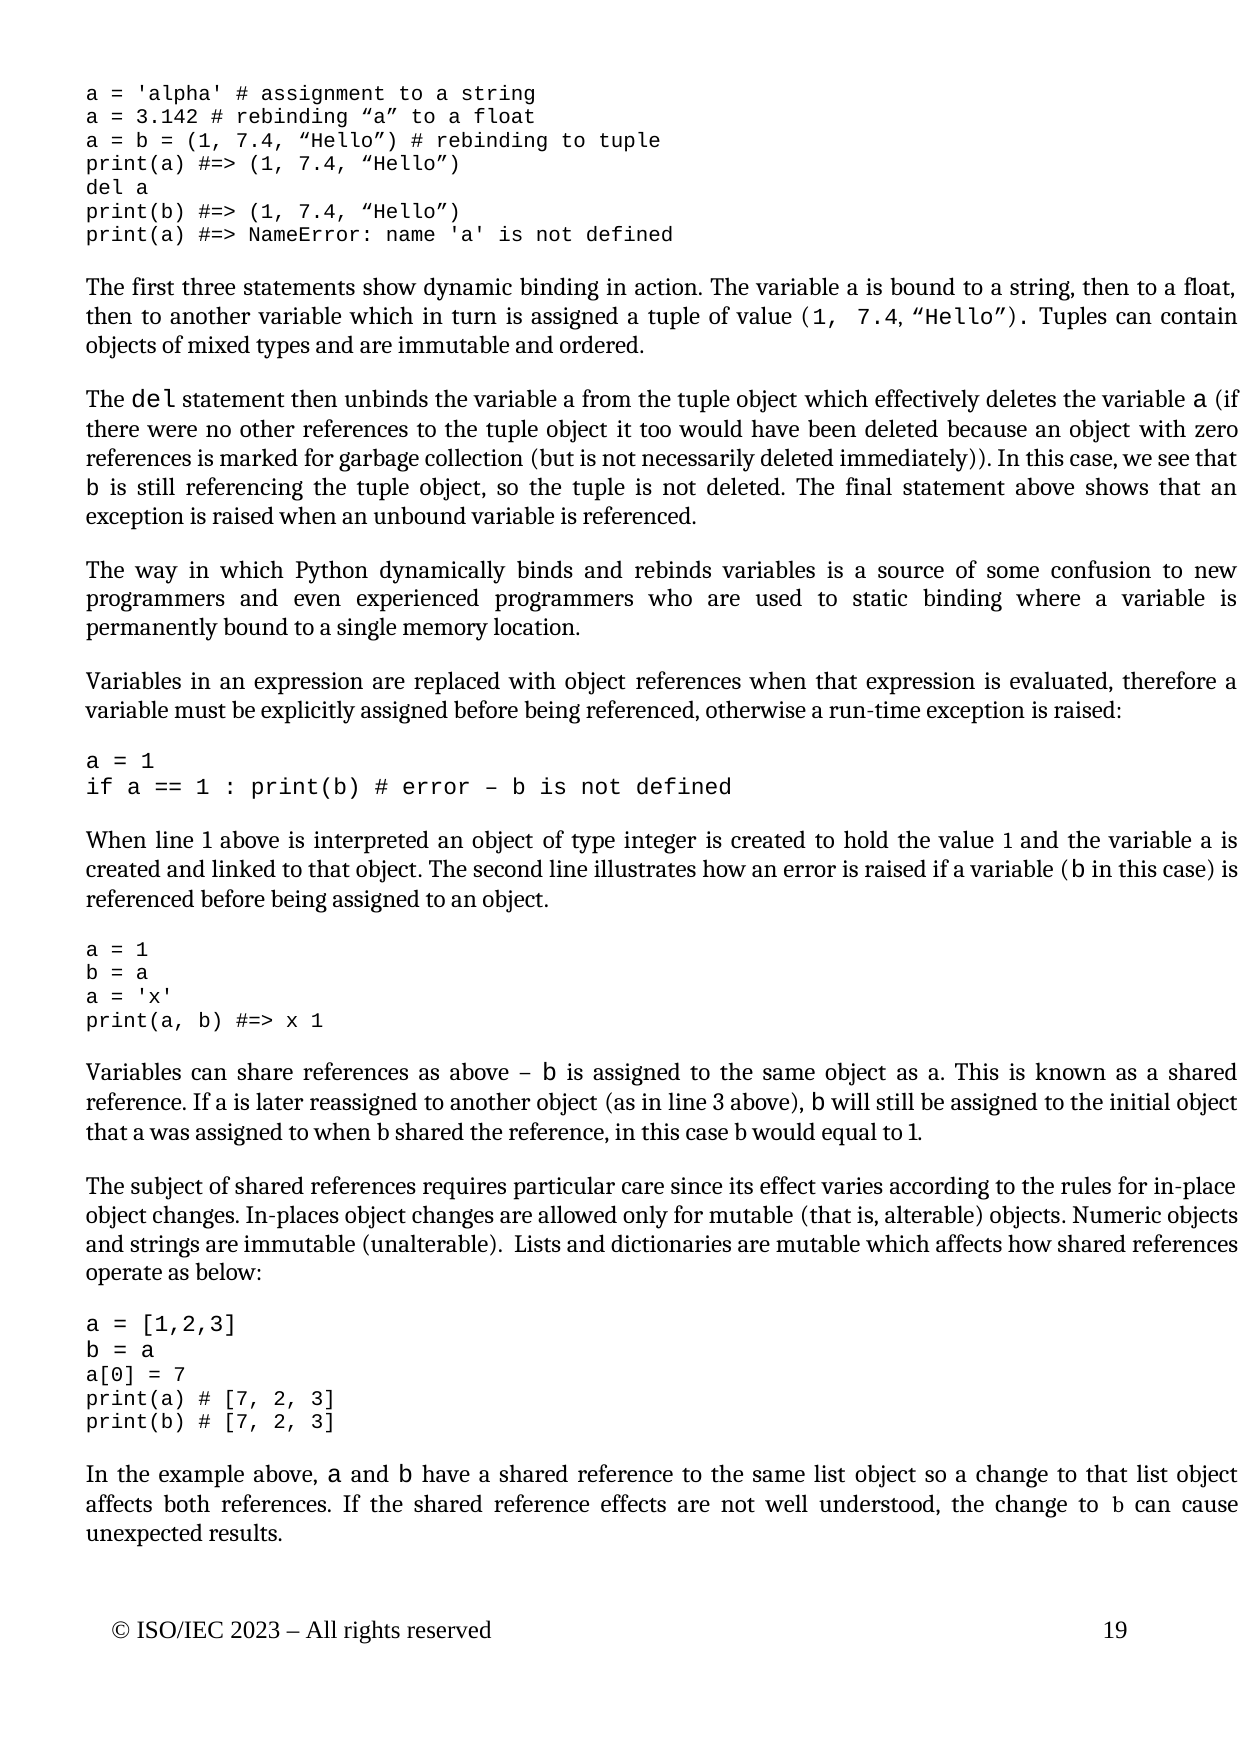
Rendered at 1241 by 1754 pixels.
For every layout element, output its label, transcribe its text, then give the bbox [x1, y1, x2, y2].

text del a [86, 177, 1153, 201]
text print(a) # [7, 2, 3] [86, 1387, 1153, 1411]
text print(a, b) #=> x 1 [86, 1009, 1153, 1033]
text a = b = (1, 7.4, “Hello”) # rebinding to tuple [86, 130, 1153, 153]
text a = [1,2,3] [86, 1312, 1153, 1338]
text When line 1 above is interpreted an object of type integer is created to hold the value 1 and the variable a is created and linked to that object. The second line illustrates how an error is raised if a variable (b in this case) is referenced before being assigned to an object. [86, 826, 1238, 914]
text if a == 1 : print(b) # error – b is not defined [86, 775, 1153, 801]
text b = a [86, 1338, 1153, 1364]
text a = 'alpha' # assignment to a string [86, 82, 1153, 106]
text print(b) #=> (1, 7.4, “Hello”) [86, 201, 1153, 224]
text b = a [86, 962, 1153, 986]
text print(b) # [7, 2, 3] [86, 1411, 1153, 1435]
text print(a) #=> (1, 7.4, “Hello”) [86, 153, 1153, 177]
text a[0] = 7 [86, 1364, 1153, 1387]
text print(a) #=> NameError: name 'a' is not defined [86, 224, 1153, 248]
text a = 1 [86, 749, 1153, 775]
text a = 3.142 # rebinding “a” to a float [86, 106, 1153, 130]
text The first three statements show dynamic binding in action. The variable a is bound to a string, then to a float, then to another variable which in turn is assigned a tuple of value (1, 7.4, “Hello”). Tuples can contain objects of mixed types and are immutable and ordered. [86, 273, 1238, 360]
text a = 'x' [86, 986, 1153, 1009]
text The del statement then unbinds the variable a from the tuple object which effectively deletes the variable a (if there were no other references to the tuple object it too would have been deleted because an object with zero references is marked for garbage collection (but is not necessarily deleted immediately)). In this case, we see that b is still referencing the tuple object, so the tuple is not deleted. The final statement above shows that an exception is raised when an unbound variable is referenced. [86, 385, 1238, 531]
text Variables can share references as above – b is assigned to the same object as a. This is known as a shared reference. If a is later reassigned to another object (as in line 3 above), b will still be assigned to the initial object that a was assigned to when b shared the reference, in this case b would equal to 1. [86, 1058, 1238, 1147]
text In the example above, a and b have a shared reference to the same list object so a change to that list object affects both references. If the shared reference effects are not well understood, the change to b can cause unexpected results. [86, 1460, 1238, 1547]
text The subject of shared references requires particular care since its effect varies according to the rules for in-place object changes. In-places object changes are allowed only for mutable (that is, alterable) objects. Numeric objects and strings are immutable (unalterable). Lists and dictionaries are mutable which affects how shared references operate as below: [86, 1172, 1238, 1287]
text Variables in an expression are replaced with object references when that expression is evaluated, therefore a variable must be explicitly assigned before being referenced, otherwise a run-time exception is raised: [86, 667, 1238, 724]
text a = 1 [86, 939, 1153, 962]
text The way in which Python dynamically binds and rebinds variables is a source of some confusion to new programmers and even experienced programmers who are used to static binding where a variable is permanently bound to a single memory location. [86, 556, 1238, 642]
